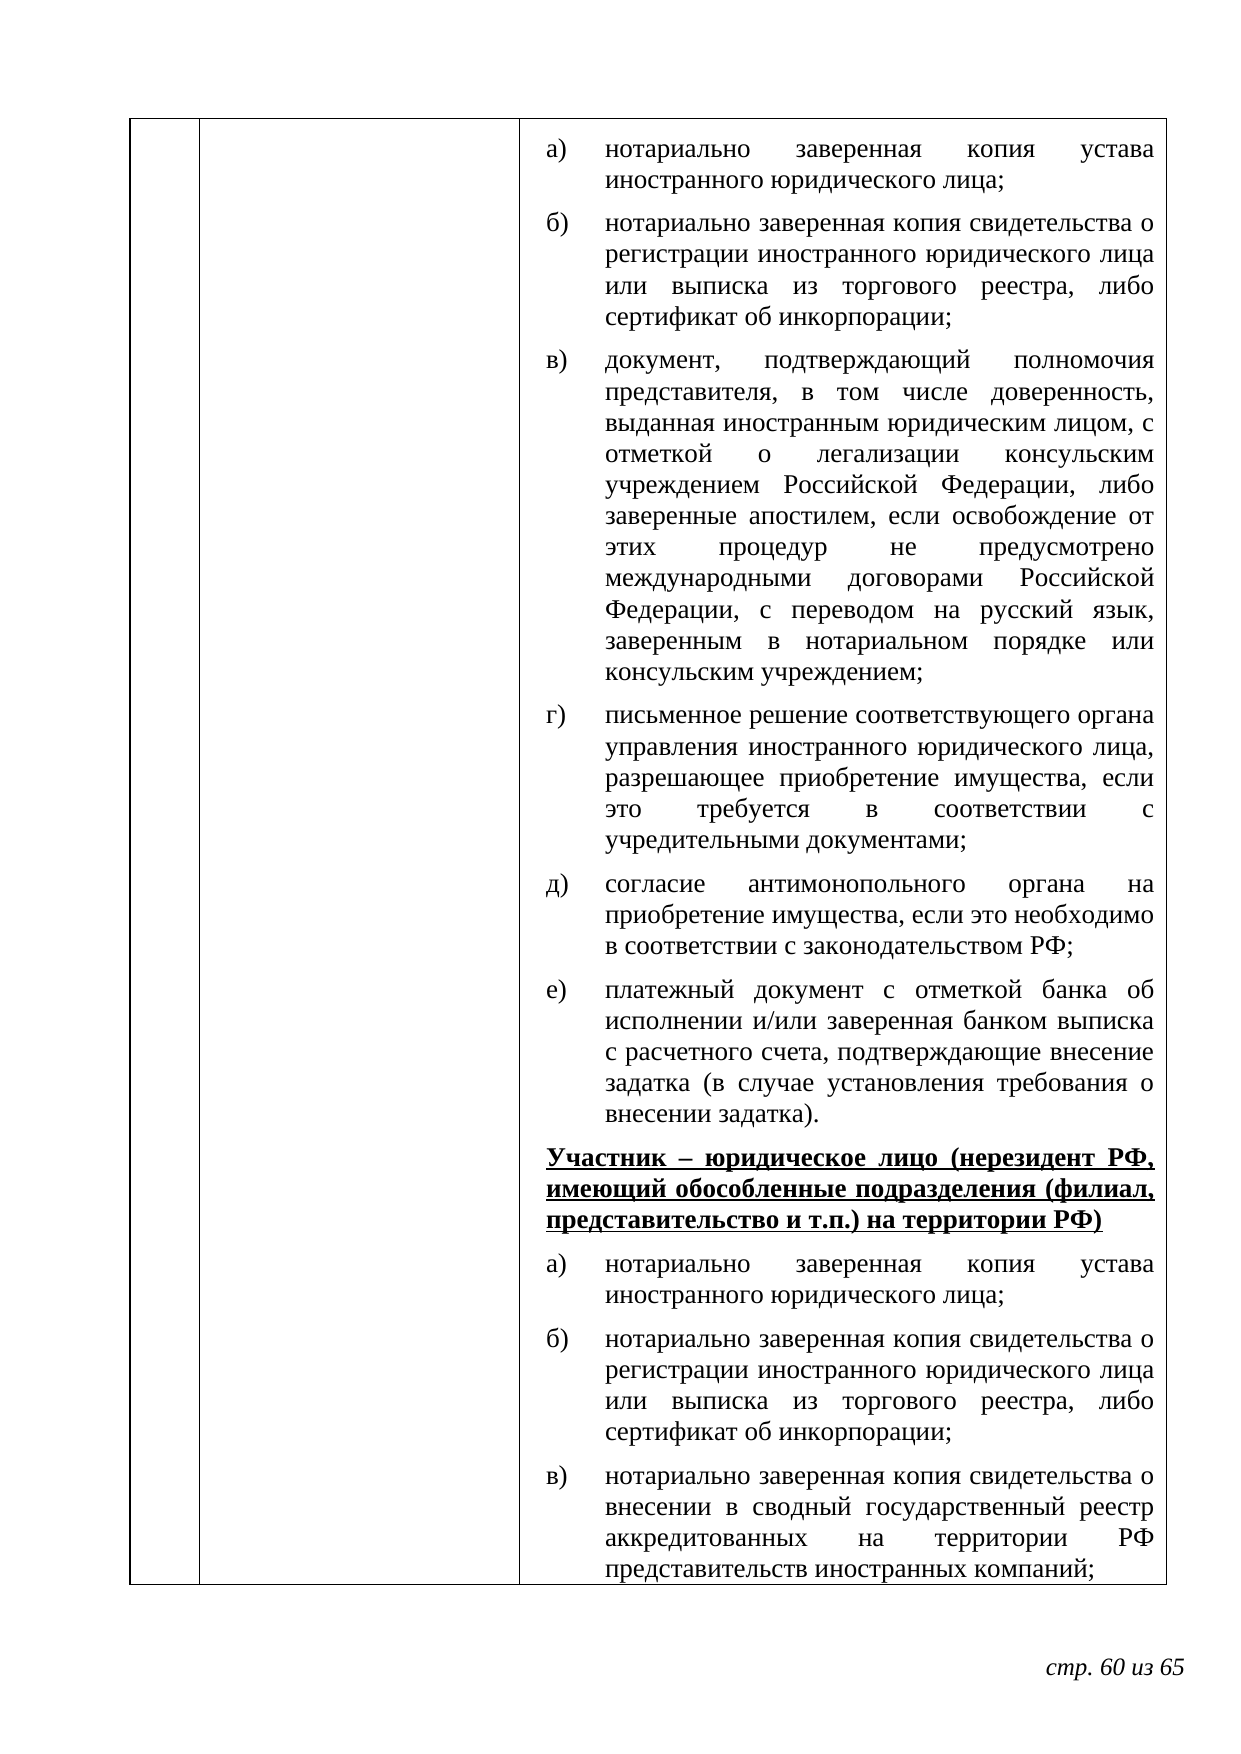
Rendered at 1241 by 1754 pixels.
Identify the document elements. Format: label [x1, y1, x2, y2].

table_cell [520, 119, 1166, 1583]
table_cell [131, 119, 199, 1583]
table_cell [200, 119, 519, 1583]
